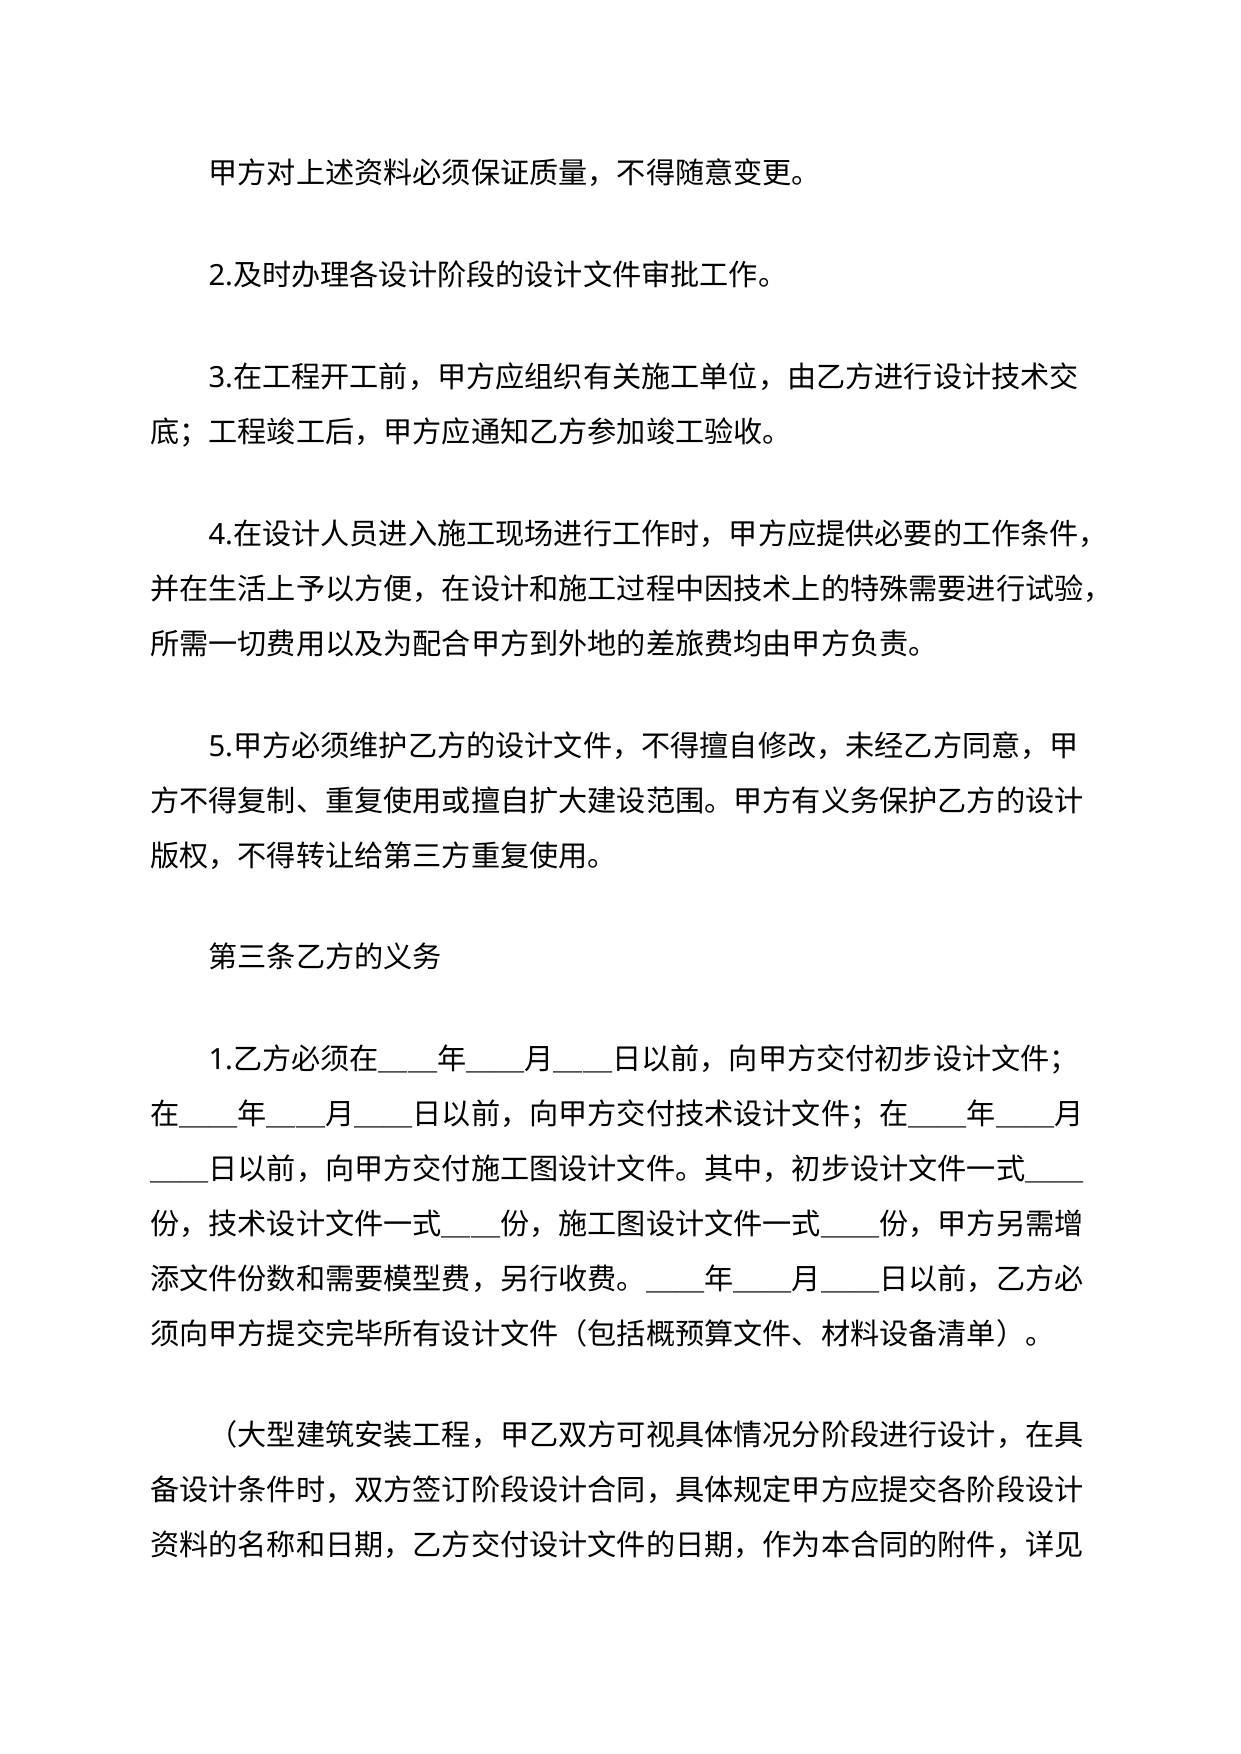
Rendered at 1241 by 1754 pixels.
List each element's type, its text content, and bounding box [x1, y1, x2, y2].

text 3.在工程开工前，甲方应组织有关施工单位，由乙方进行设计技术交底；工程竣工后，甲方应通知乙方参加竣工验收。 [150, 354, 1090, 451]
text 4.在设计人员进入施工现场进行工作时，甲方应提供必要的工作条件，并在生活上予以方便，在设计和施工过程中因技术上的特殊需要进行试验，所需一切费用以及为配合甲方到外地的差旅费均由甲方负责。 [150, 511, 1090, 663]
text 甲方对上述资料必须保证质量，不得随意变更。 [150, 150, 1090, 192]
text 1.乙方必须在＿＿年＿＿月＿＿日以前，向甲方交付初步设计文件；在＿＿年＿＿月＿＿日以前，向甲方交付技术设计文件；在＿＿年＿＿月＿＿日以前，向甲方交付施工图设计文件。其中，初步设计文件一式＿＿份，技术设计文件一式＿＿份，施工图设计文件一式＿＿份，甲方另需增添文件份数和需要模型费，另行收费。＿＿年＿＿月＿＿日以前，乙方必须向甲方提交完毕所有设计文件（包括概预算文件、材料设备清单）。 [150, 1036, 1090, 1352]
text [150, 1412, 1090, 1564]
text 2.及时办理各设计阶段的设计文件审批工作。 [150, 252, 1090, 294]
text 第三条乙方的义务 [150, 934, 1090, 976]
text 5.甲方必须维护乙方的设计文件，不得擅自修改，未经乙方同意，甲方不得复制、重复使用或擅自扩大建设范围。甲方有义务保护乙方的设计版权，不得转让给第三方重复使用。 [150, 722, 1090, 874]
